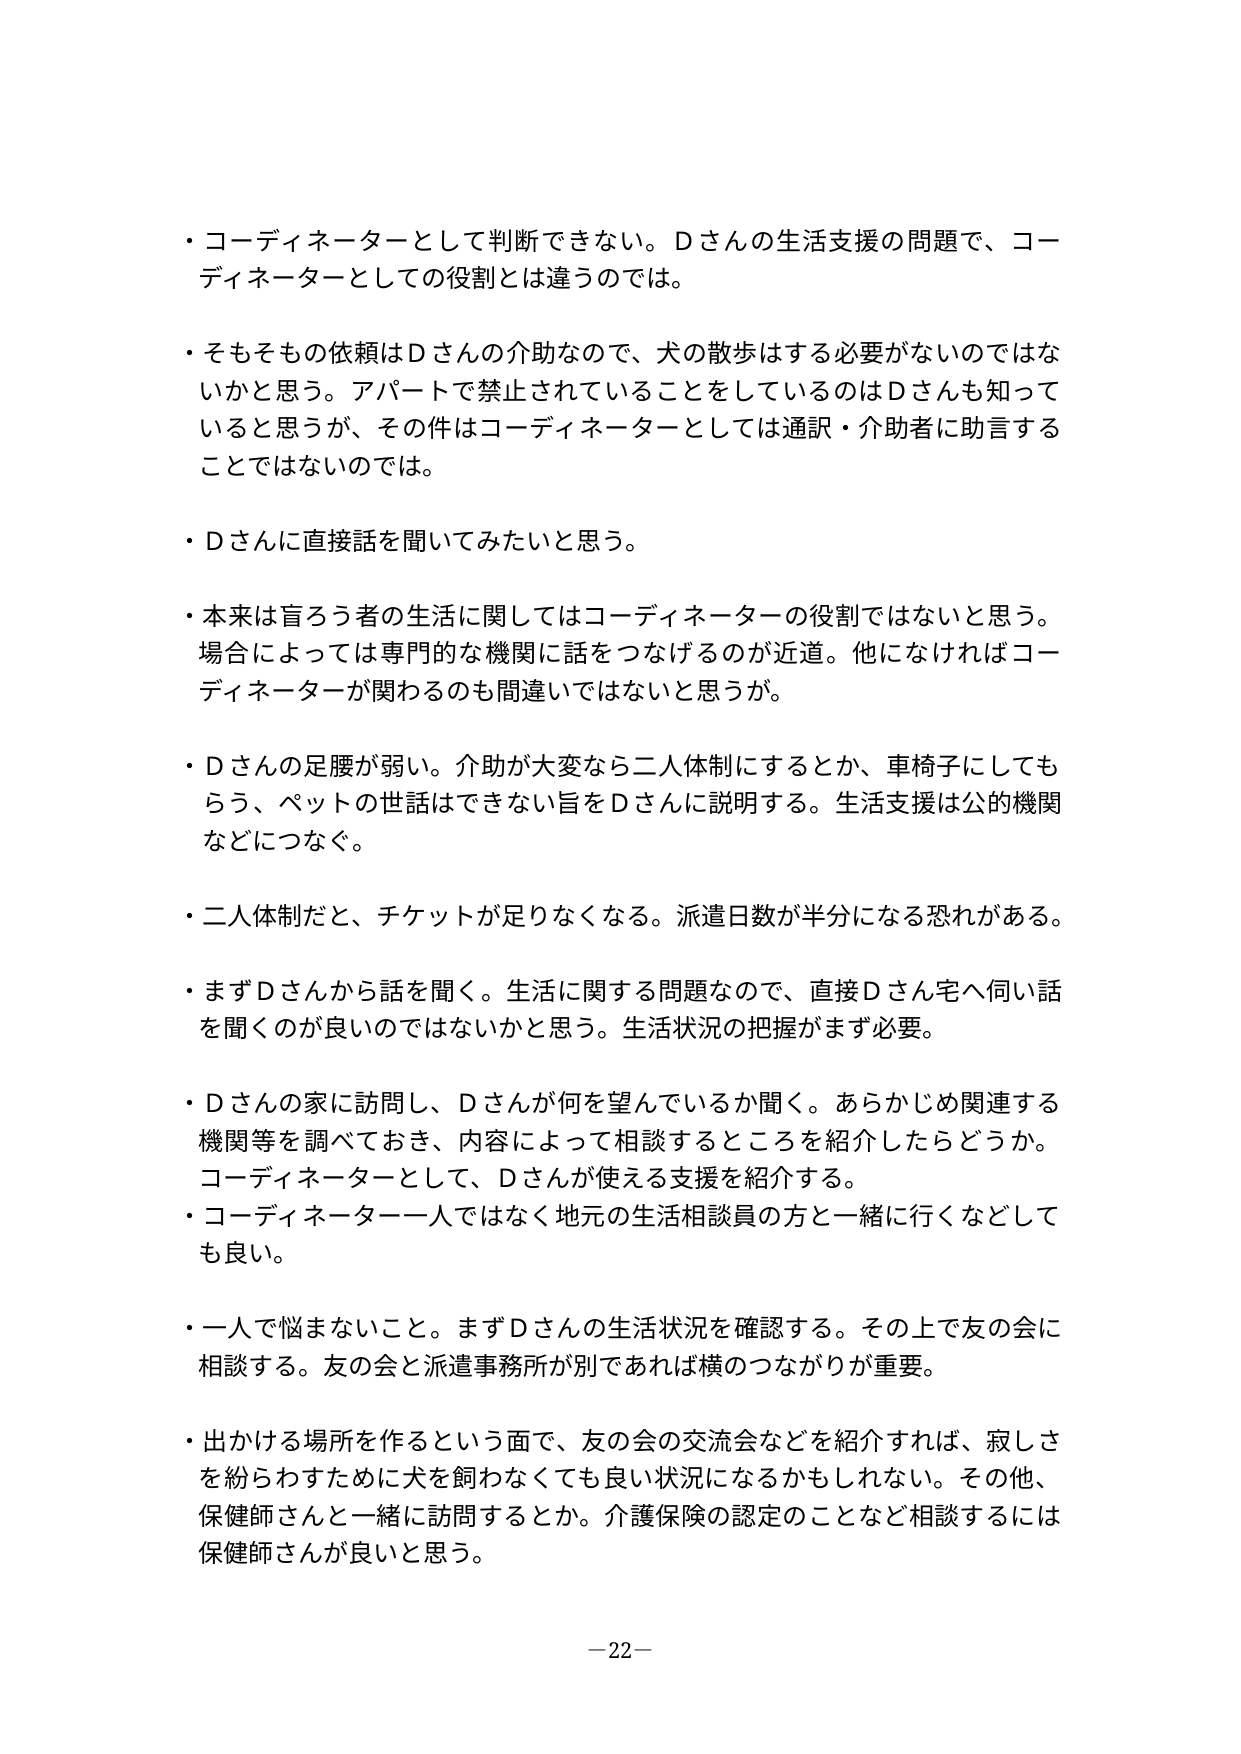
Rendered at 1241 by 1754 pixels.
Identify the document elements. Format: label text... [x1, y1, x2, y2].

text ・Ｄさんに直接話を聞いてみたいと思う。 [177, 521, 1063, 558]
text ・一人で悩まないこと。まずＤさんの生活状況を確認する。その上で友の会に相談する。友の会と派遣事務所が別であれば横のつながりが重要。 [177, 1308, 1063, 1383]
text ・二人体制だと、チケットが足りなくなる。派遣日数が半分になる恐れがある。 [177, 896, 1063, 933]
text ・コーディネーター一人ではなく地元の生活相談員の方と一緒に行くなどしても良い。 [177, 1196, 1063, 1271]
text ・そもそもの依頼はＤさんの介助なので、犬の散歩はする必要がないのではないかと思う。アパートで禁止されていることをしているのはＤさんも知っていると思うが、その件はコーディネーターとしては通訳・介助者に助言することではないのでは。 [177, 333, 1063, 483]
text ・出かける場所を作るという面で、友の会の交流会などを紹介すれば、寂しさを紛らわすために犬を飼わなくても良い状況になるかもしれない。その他、保健師さんと一緒に訪問するとか。介護保険の認定のことなど相談するには保健師さんが良いと思う。 [177, 1421, 1063, 1571]
text ・コーディネーターとして判断できない。Ｄさんの生活支援の問題で、コーディネーターとしての役割とは違うのでは。 [177, 221, 1063, 296]
text ・本来は盲ろう者の生活に関してはコーディネーターの役割ではないと思う。場合によっては専門的な機関に話をつなげるのが近道。他になければコーディネーターが関わるのも間違いではないと思うが。 [177, 596, 1063, 708]
text ・まずＤさんから話を聞く。生活に関する問題なので、直接Ｄさん宅へ伺い話を聞くのが良いのではないかと思う。生活状況の把握がまず必要。 [177, 971, 1063, 1046]
text ・Ｄさんの足腰が弱い。介助が大変なら二人体制にするとか、車椅子にしてもらう、ペットの世話はできない旨をＤさんに説明する。生活支援は公的機関などにつなぐ。 [177, 746, 1063, 858]
text ・Ｄさんの家に訪問し、Ｄさんが何を望んでいるか聞く。あらかじめ関連する機関等を調べておき、内容によって相談するところを紹介したらどうか。コーディネーターとして、Ｄさんが使える支援を紹介する。 [177, 1083, 1063, 1196]
